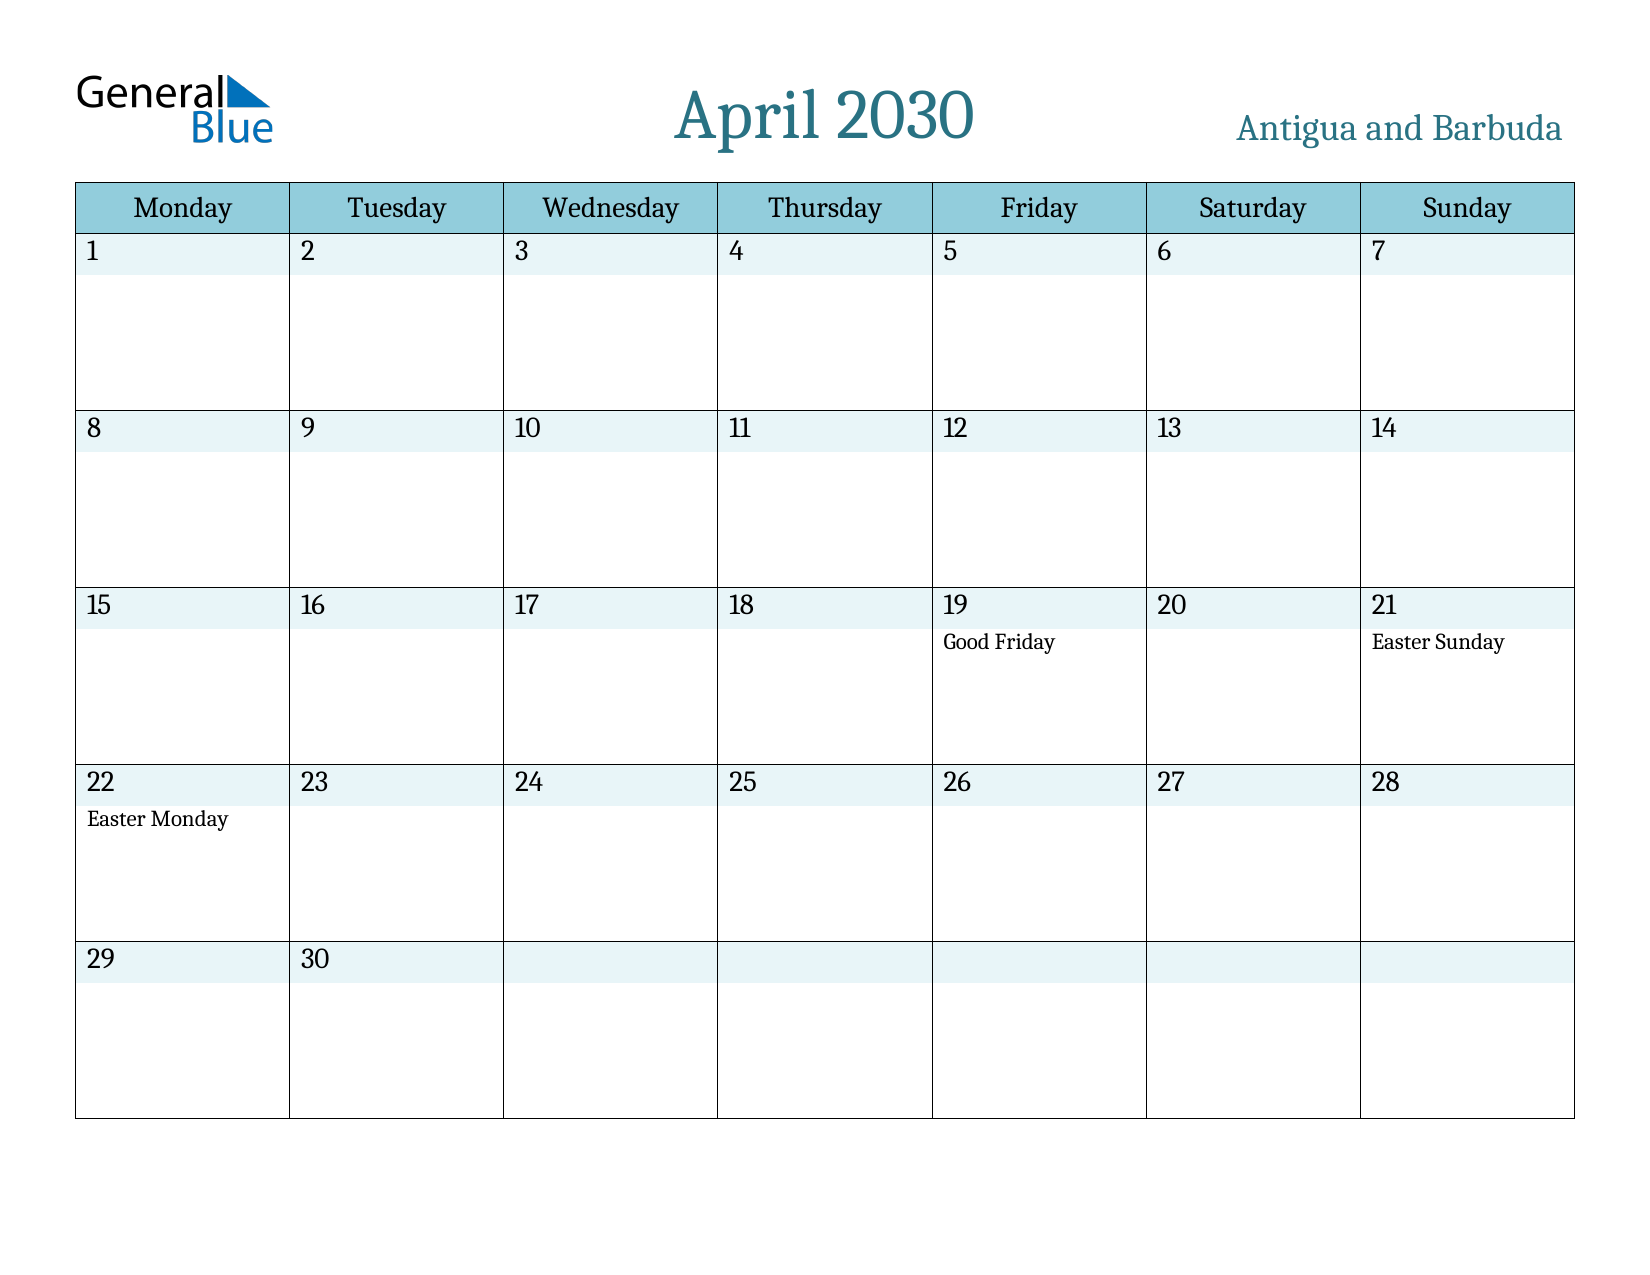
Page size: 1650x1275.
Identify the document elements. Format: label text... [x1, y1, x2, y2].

table_cell [290, 629, 503, 764]
table_cell 19 [933, 588, 1146, 629]
table_cell [76, 629, 289, 764]
table_cell 20 [1147, 588, 1360, 629]
table_cell [504, 942, 717, 983]
table_cell 3 [504, 234, 717, 275]
table_cell 29 [76, 942, 289, 983]
table_cell 6 [1147, 234, 1360, 275]
table_cell 4 [718, 234, 932, 275]
table_header April 2030 [504, 75, 1146, 182]
table_cell Easter Sunday [1361, 629, 1574, 764]
table_cell 14 [1361, 411, 1574, 452]
table_cell 9 [290, 411, 503, 452]
table_cell 5 [933, 234, 1146, 275]
table_cell Good Friday [933, 629, 1146, 764]
table_cell [1361, 983, 1574, 1118]
table_cell [718, 942, 932, 983]
table_cell [1361, 942, 1574, 983]
table_cell 11 [718, 411, 932, 452]
table_cell [1147, 806, 1360, 941]
table_cell 22 [76, 765, 289, 806]
table_cell [1147, 452, 1360, 587]
table_cell [718, 275, 932, 410]
table_cell 26 [933, 765, 1146, 806]
table_cell 12 [933, 411, 1146, 452]
table_cell 10 [504, 411, 717, 452]
table_cell 23 [290, 765, 503, 806]
picture [77, 75, 273, 143]
table_cell 1 [76, 234, 289, 275]
table_cell 7 [1361, 234, 1574, 275]
table_cell [718, 983, 932, 1118]
table_header Antigua and Barbuda [1146, 75, 1574, 182]
table_cell [1361, 275, 1574, 410]
table_cell 24 [504, 765, 717, 806]
table_cell [933, 983, 1146, 1118]
table_cell [76, 983, 289, 1118]
table_cell Wednesday [504, 183, 717, 233]
table_cell Easter Monday [76, 806, 289, 941]
table_cell 17 [504, 588, 717, 629]
table_cell 28 [1361, 765, 1574, 806]
table_cell [1147, 942, 1360, 983]
table_cell 27 [1147, 765, 1360, 806]
table_cell Monday [76, 183, 289, 233]
table_cell [290, 275, 503, 410]
table_cell 18 [718, 588, 932, 629]
table_cell Thursday [718, 183, 932, 233]
table_cell Friday [933, 183, 1146, 233]
table_cell 30 [290, 942, 503, 983]
table_cell 16 [290, 588, 503, 629]
table_cell Saturday [1147, 183, 1360, 233]
table_cell [1147, 275, 1360, 410]
table_cell [1361, 806, 1574, 941]
table_cell [290, 806, 503, 941]
table_cell [933, 942, 1146, 983]
table_cell Sunday [1361, 183, 1574, 233]
table_cell [718, 806, 932, 941]
table_cell [1147, 629, 1360, 764]
table_cell [76, 452, 289, 587]
table_header [76, 75, 503, 182]
table_cell [504, 806, 717, 941]
table_cell [933, 275, 1146, 410]
table_cell 21 [1361, 588, 1574, 629]
table_cell 15 [76, 588, 289, 629]
table_cell [504, 983, 717, 1118]
table_cell [290, 452, 503, 587]
table_cell [290, 983, 503, 1118]
table_cell [933, 806, 1146, 941]
table_cell [1361, 452, 1574, 587]
table_cell Tuesday [290, 183, 503, 233]
table_cell 8 [76, 411, 289, 452]
table_cell [504, 275, 717, 410]
table_cell [933, 452, 1146, 587]
table_cell 2 [290, 234, 503, 275]
table_cell [76, 275, 289, 410]
table_cell [1147, 983, 1360, 1118]
table_cell [504, 629, 717, 764]
table_cell [504, 452, 717, 587]
table_cell 13 [1147, 411, 1360, 452]
table_cell [718, 629, 932, 764]
table_cell 25 [718, 765, 932, 806]
table_cell [718, 452, 932, 587]
